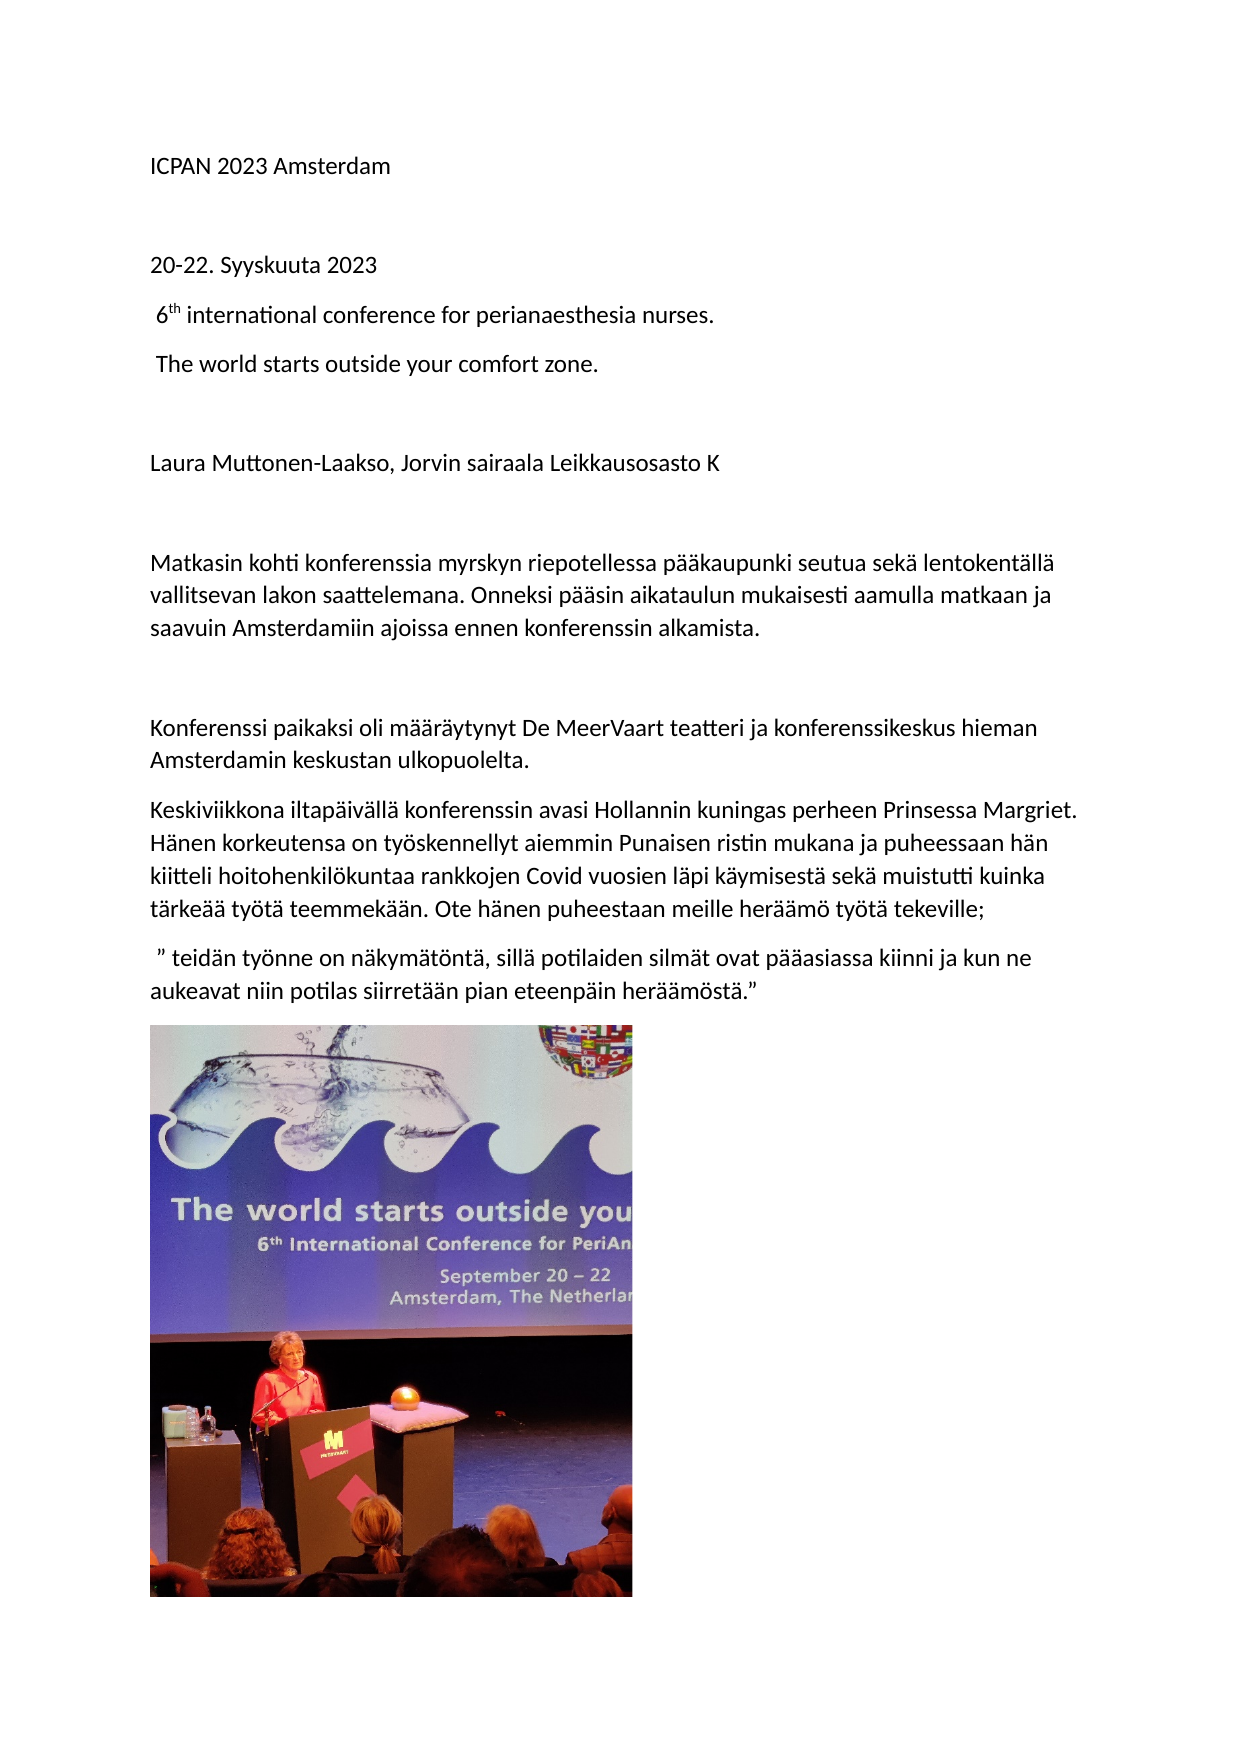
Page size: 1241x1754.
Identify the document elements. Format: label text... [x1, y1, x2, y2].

text Konferenssi paikaksi oli määräytynyt De MeerVaart teatteri ja konferenssikeskus hieman Amsterdamin keskustan ulkopuolelta. [150, 712, 1090, 775]
picture [150, 1025, 633, 1597]
text ” teidän työnne on näkymätöntä, sillä potilaiden silmät ovat pääasiassa kiinni ja kun ne aukeavat niin potilas siirretään pian eteenpäin heräämöstä.” [150, 942, 1090, 1006]
text Keskiviikkona iltapäivällä konferenssin avasi Hollannin kuningas perheen Prinsessa Margriet. Hänen korkeutensa on työskennellyt aiemmin Punaisen ristin mukana ja puheessaan hän kiitteli hoitohenkilökuntaa rankkojen Covid vuosien läpi käymisestä sekä muistutti kuinka tärkeää työtä teemmekään. Ote hänen puheestaan meille heräämö työtä tekeville; [150, 794, 1090, 923]
text 6th international conference for perianaesthesia nurses. [150, 299, 1090, 329]
text Matkasin kohti konferenssia myrskyn riepotellessa pääkaupunki seutua sekä lentokentällä vallitsevan lakon saattelemana. Onneksi pääsin aikataulun mukaisesti aamulla matkaan ja saavuin Amsterdamiin ajoissa ennen konferenssin alkamista. [150, 547, 1090, 643]
text ICPAN 2023 Amsterdam [150, 150, 1090, 181]
text The world starts outside your comfort zone. [150, 348, 1090, 379]
text 20-22. Syyskuuta 2023 [150, 249, 1090, 280]
text Laura Muttonen-Laakso, Jorvin sairaala Leikkausosasto K [150, 447, 1090, 478]
